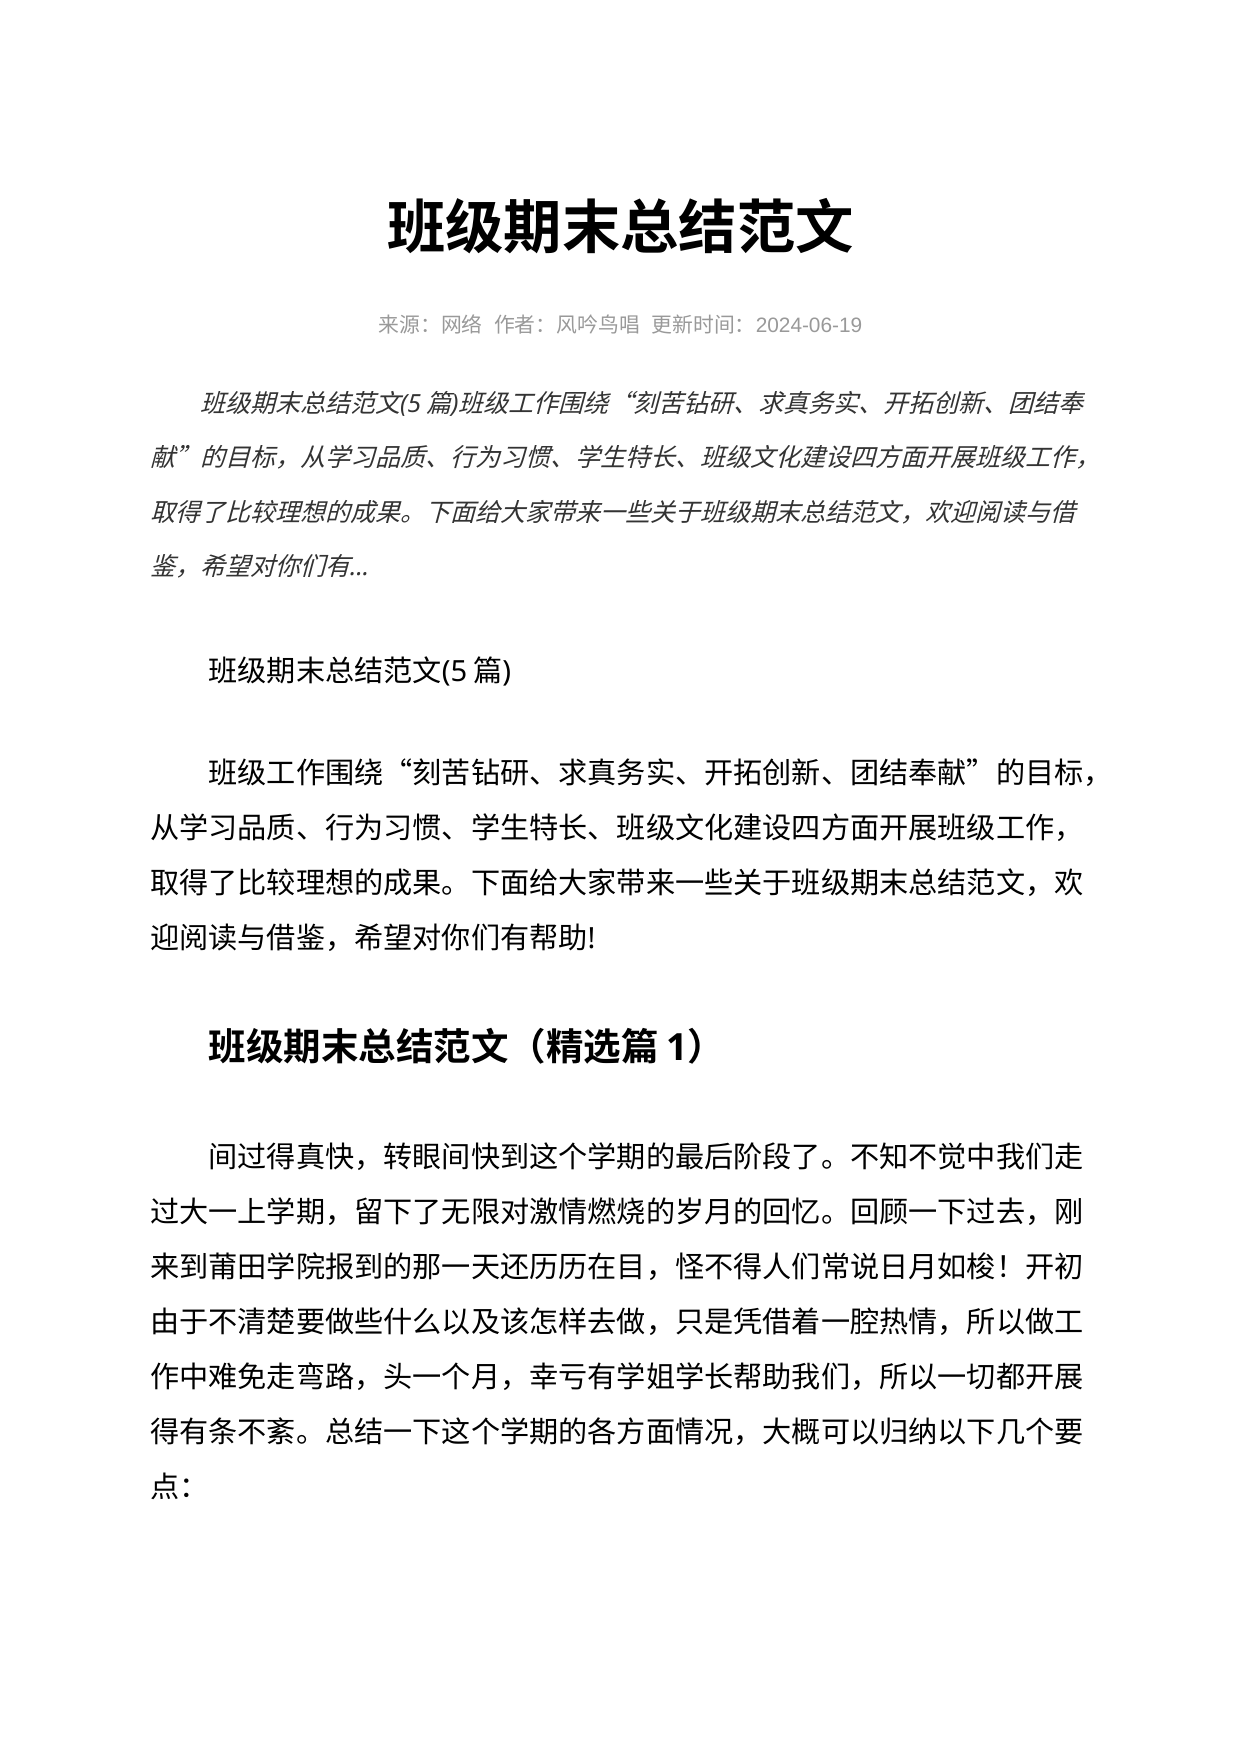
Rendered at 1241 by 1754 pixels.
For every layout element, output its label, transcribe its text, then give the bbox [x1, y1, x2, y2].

text 班级工作围绕“刻苦钻研、求真务实、开拓创新、团结奉献”的目标，从学习品质、行为习惯、学生特长、班级文化建设四方面开展班级工作，取得了比较理想的成果。下面给大家带来一些关于班级期末总结范文，欢迎阅读与借鉴，希望对你们有帮助! [150, 750, 1090, 957]
subtitle 班级期末总结范文 [150, 181, 1090, 266]
text 班级期末总结范文（精选篇1） [150, 1016, 1090, 1071]
text 来源：网络 作者：风吟鸟唱 更新时间：2024-06-19 [150, 313, 1090, 337]
text 间过得真快，转眼间快到这个学期的最后阶段了。不知不觉中我们走过大一上学期，留下了无限对激情燃烧的岁月的回忆。回顾一下过去，刚来到莆田学院报到的那一天还历历在目，怪不得人们常说日月如梭！开初由于不清楚要做些什么以及该怎样去做，只是凭借着一腔热情，所以做工作中难免走弯路，头一个月，幸亏有学姐学长帮助我们，所以一切都开展得有条不紊。总结一下这个学期的各方面情况，大概可以归纳以下几个要点： [150, 1134, 1090, 1506]
text 班级期末总结范文(5篇) [150, 648, 1090, 690]
text 班级期末总结范文(5篇)班级工作围绕“刻苦钻研、求真务实、开拓创新、团结奉献”的目标，从学习品质、行为习惯、学生特长、班级文化建设四方面开展班级工作，取得了比较理想的成果。下面给大家带来一些关于班级期末总结范文，欢迎阅读与借鉴，希望对你们有... [150, 383, 1090, 583]
